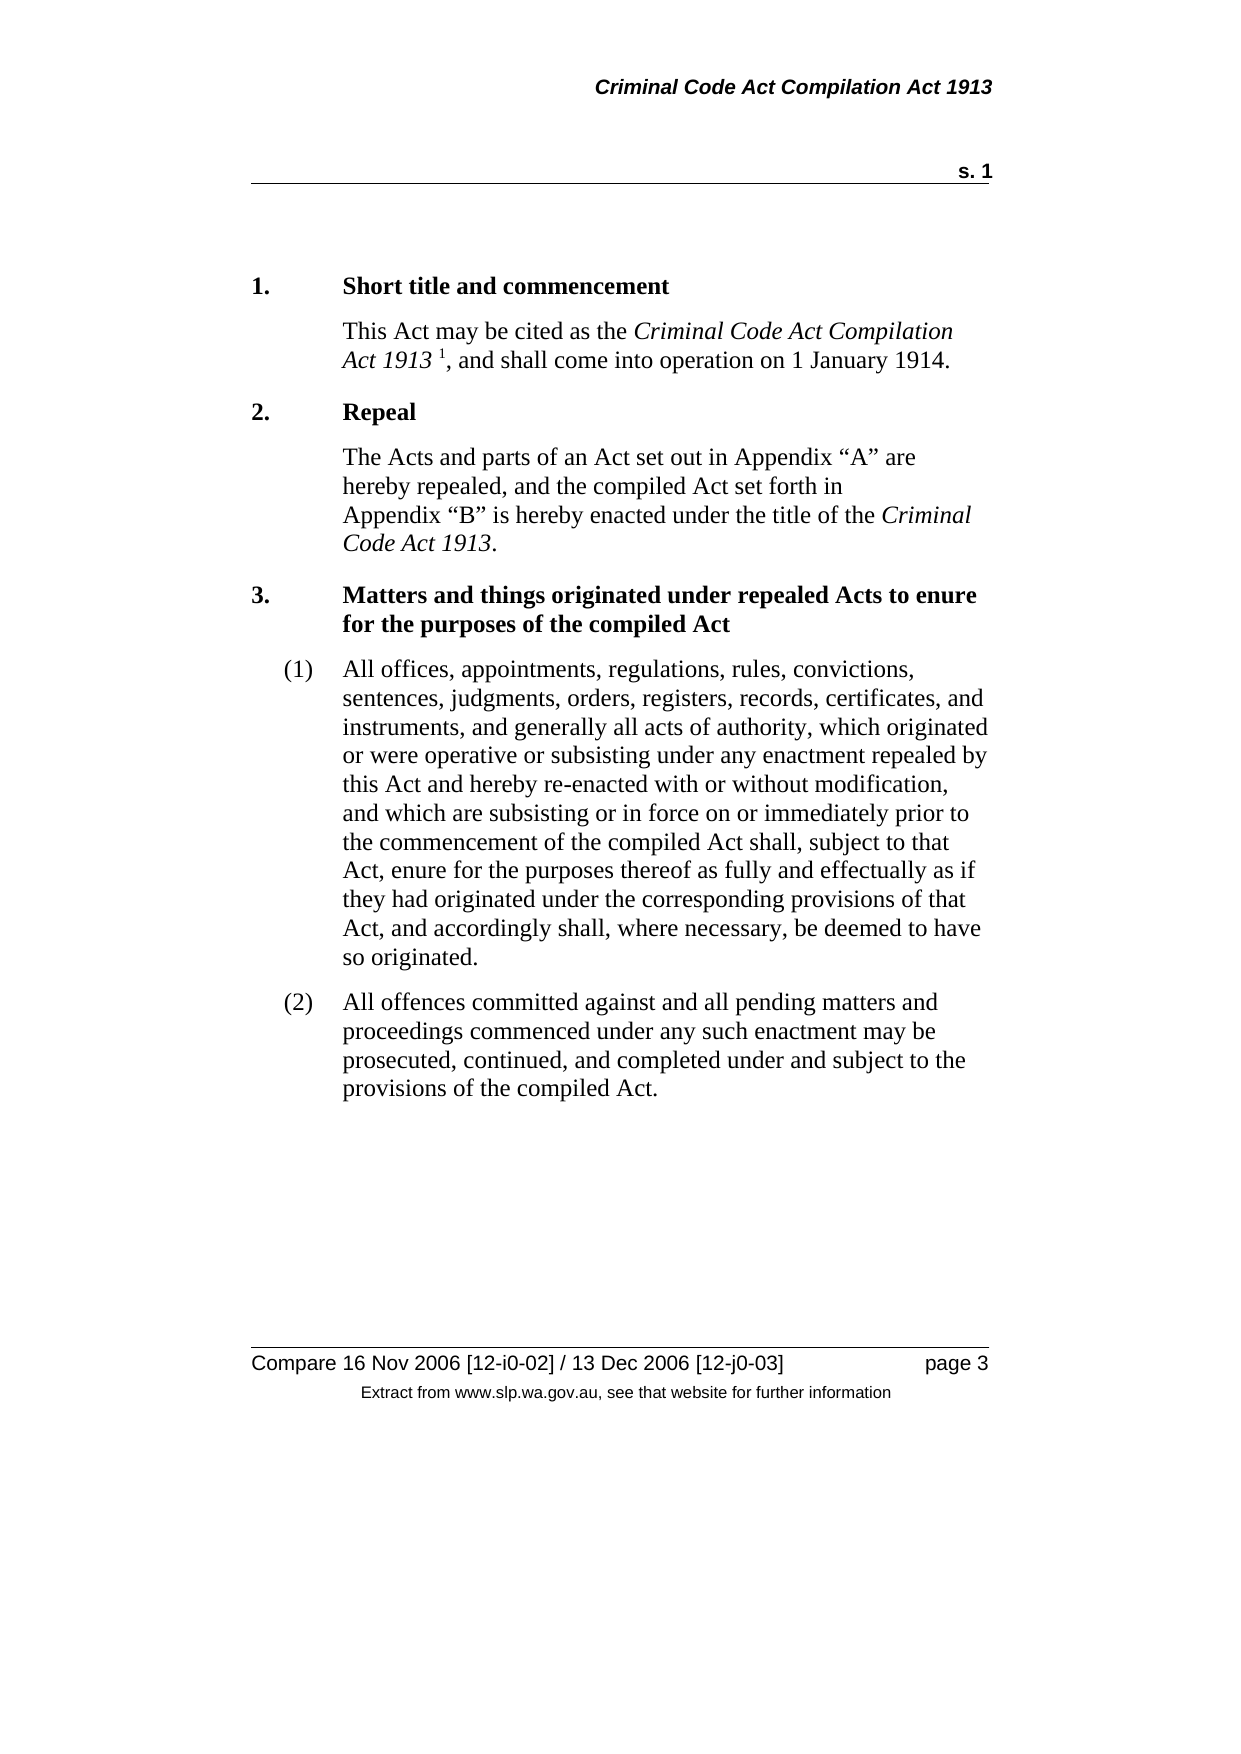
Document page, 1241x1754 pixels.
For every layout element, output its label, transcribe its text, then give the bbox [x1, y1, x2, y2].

text 1. Short title and commencement [251, 271, 989, 300]
text (1) All offices, appointments, regulations, rules, convictions, sentences, judgments, orders, registers, records, certificates, and instruments, and generally all acts of authority, which originated or were operative or subsisting under any enactment repealed by this Act and hereby re-enacted with or without modification, and which are subsisting or in force on or immediately prior to the commencement of the compiled Act shall, subject to that Act, enure for the purposes thereof as fully and effectually as if they had originated under the corresponding provisions of that Act, and accordingly shall, where necessary, be deemed to have so originated. [251, 654, 989, 971]
text (2) All offences committed against and all pending matters and proceedings commenced under any such enactment may be prosecuted, continued, and completed under and subject to the provisions of the compiled Act. [251, 987, 989, 1102]
text The Acts and parts of an Act set out in Appendix “A” are hereby repealed, and the compiled Act set forth in Appendix “B” is hereby enacted under the title of the Criminal Code Act 1913. [251, 442, 989, 557]
text This Act may be cited as the Criminal Code Act Compilation Act 1913 1, and shall come into operation on 1 January 1914. [251, 316, 989, 374]
text 2. Repeal [251, 397, 989, 426]
text 3. Matters and things originated under repealed Acts to enure for the purposes of the compiled Act [251, 580, 989, 638]
